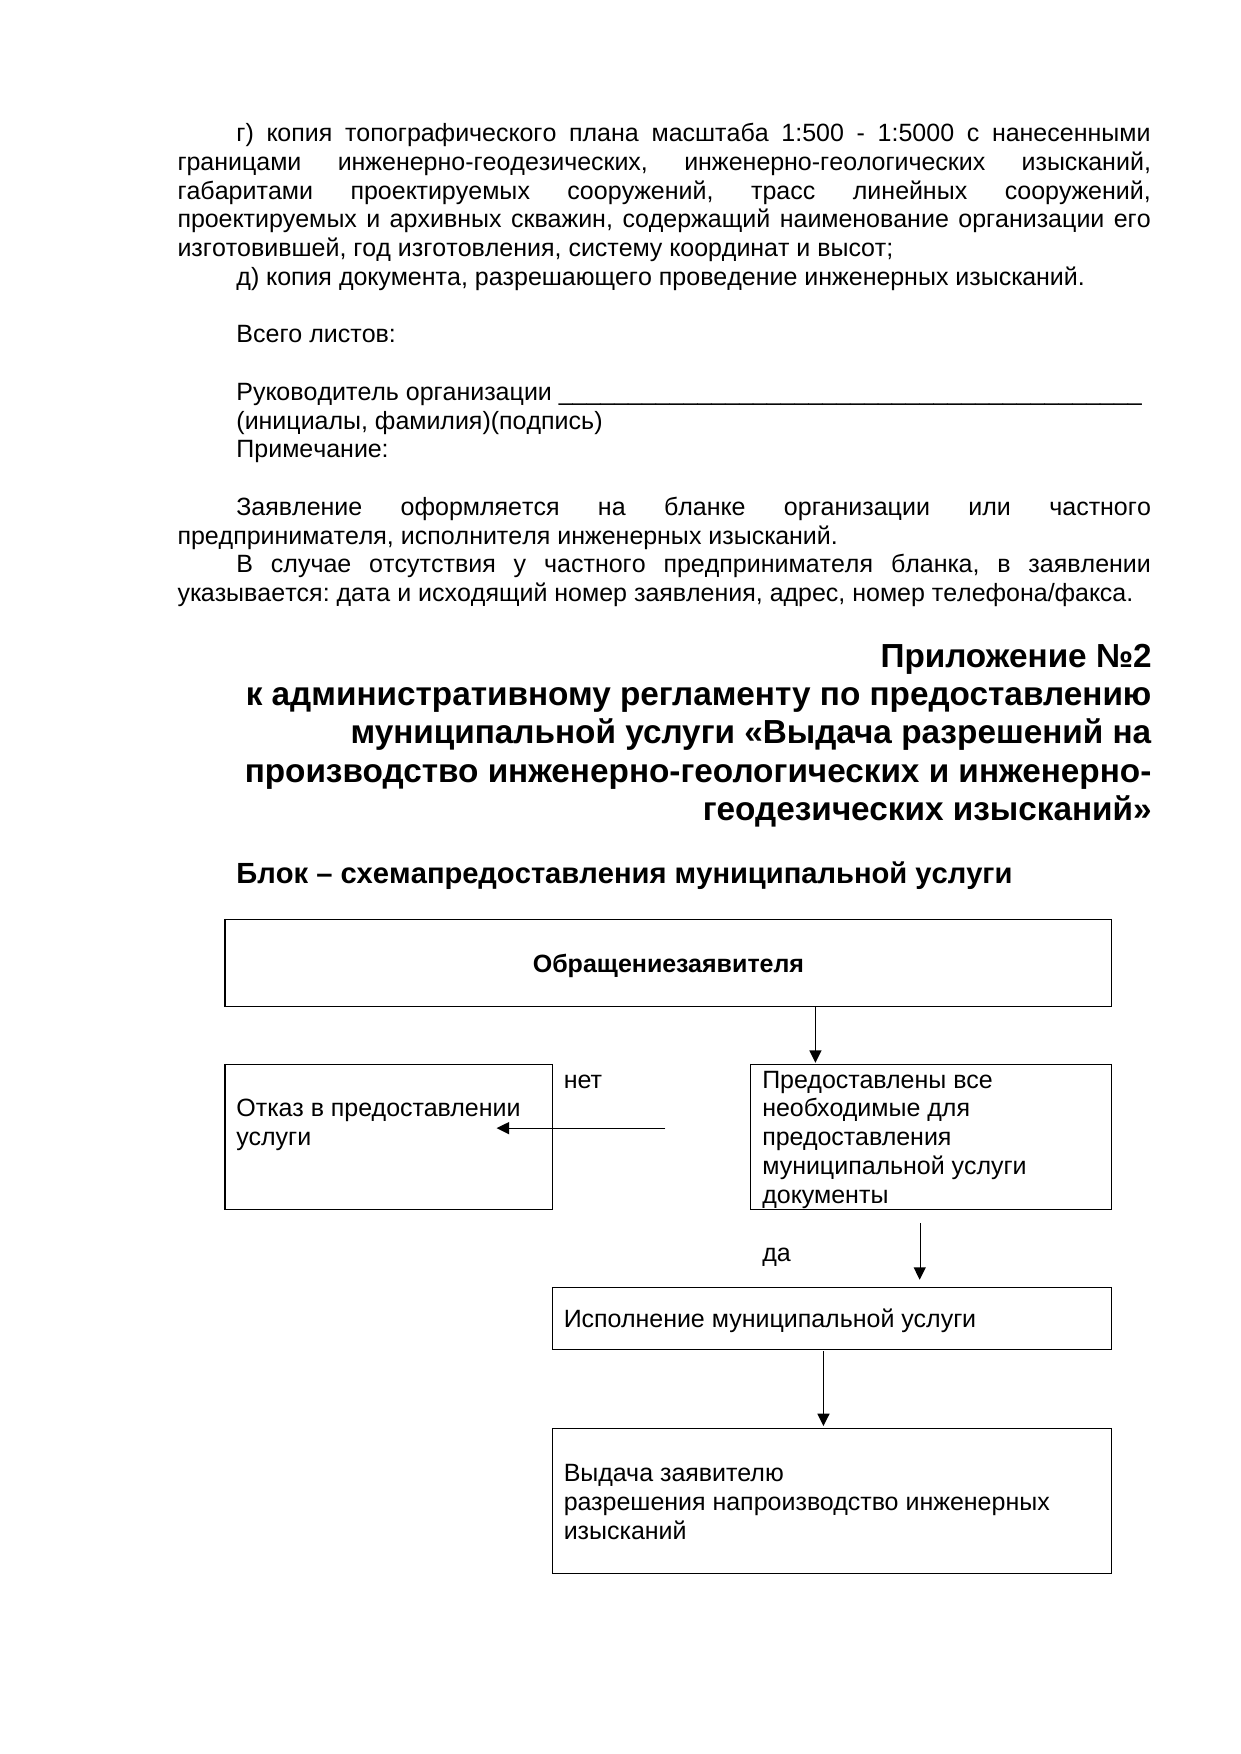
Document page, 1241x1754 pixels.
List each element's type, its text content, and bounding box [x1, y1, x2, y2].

table_cell [552, 1350, 1112, 1428]
text Руководитель организации __________________________________________ [177, 377, 1152, 406]
table_cell [225, 1007, 1112, 1064]
table_cell нет [553, 1064, 750, 1208]
text Приложение №2 [177, 636, 1152, 674]
table_header Обращениезаявителя [226, 920, 1111, 1006]
text Примечание: [177, 434, 1152, 463]
text Блок – схемапредоставления муниципальной услуги [177, 857, 1152, 890]
text д) копия документа, разрешающего проведение инженерных изысканий. [177, 262, 1152, 291]
table_cell да [751, 1210, 1112, 1287]
table_cell Отказ в предоставлении услуги [226, 1065, 552, 1208]
text Всего листов: [177, 319, 1152, 348]
text к административному регламенту по предоставлению муниципальной услуги «Выдача разрешений на производство инженерно-геологических и инженерно-геодезических изысканий» [177, 674, 1152, 828]
text Заявление оформляется на бланке организации или частного предпринимателя, исполнителя инженерных изысканий. [177, 492, 1152, 549]
text (инициалы, фамилия)(подпись) [177, 406, 1152, 434]
text В случае отсутствия у частного предпринимателя бланка, в заявлении указывается: дата и исходящий номер заявления, адрес, номер телефона/факса. [177, 549, 1152, 607]
table_cell Предоставлены все необходимые для предоставления муниципальной услуги документы [751, 1065, 1111, 1208]
table_cell Выдача заявителю разрешения напроизводство инженерных изысканий [553, 1429, 1111, 1573]
text г) копия топографического плана масштаба 1:500 - 1:5000 с нанесенными границами инженерно-геодезических, инженерно-геологических изысканий, габаритами проектируемых сооружений, трасс линейных сооружений, проектируемых и архивных скважин, содержащий наименование организации его изготовившей, год изготовления, систему координат и высот; [177, 118, 1152, 262]
table_cell Исполнение муниципальной услуги [553, 1288, 1111, 1349]
